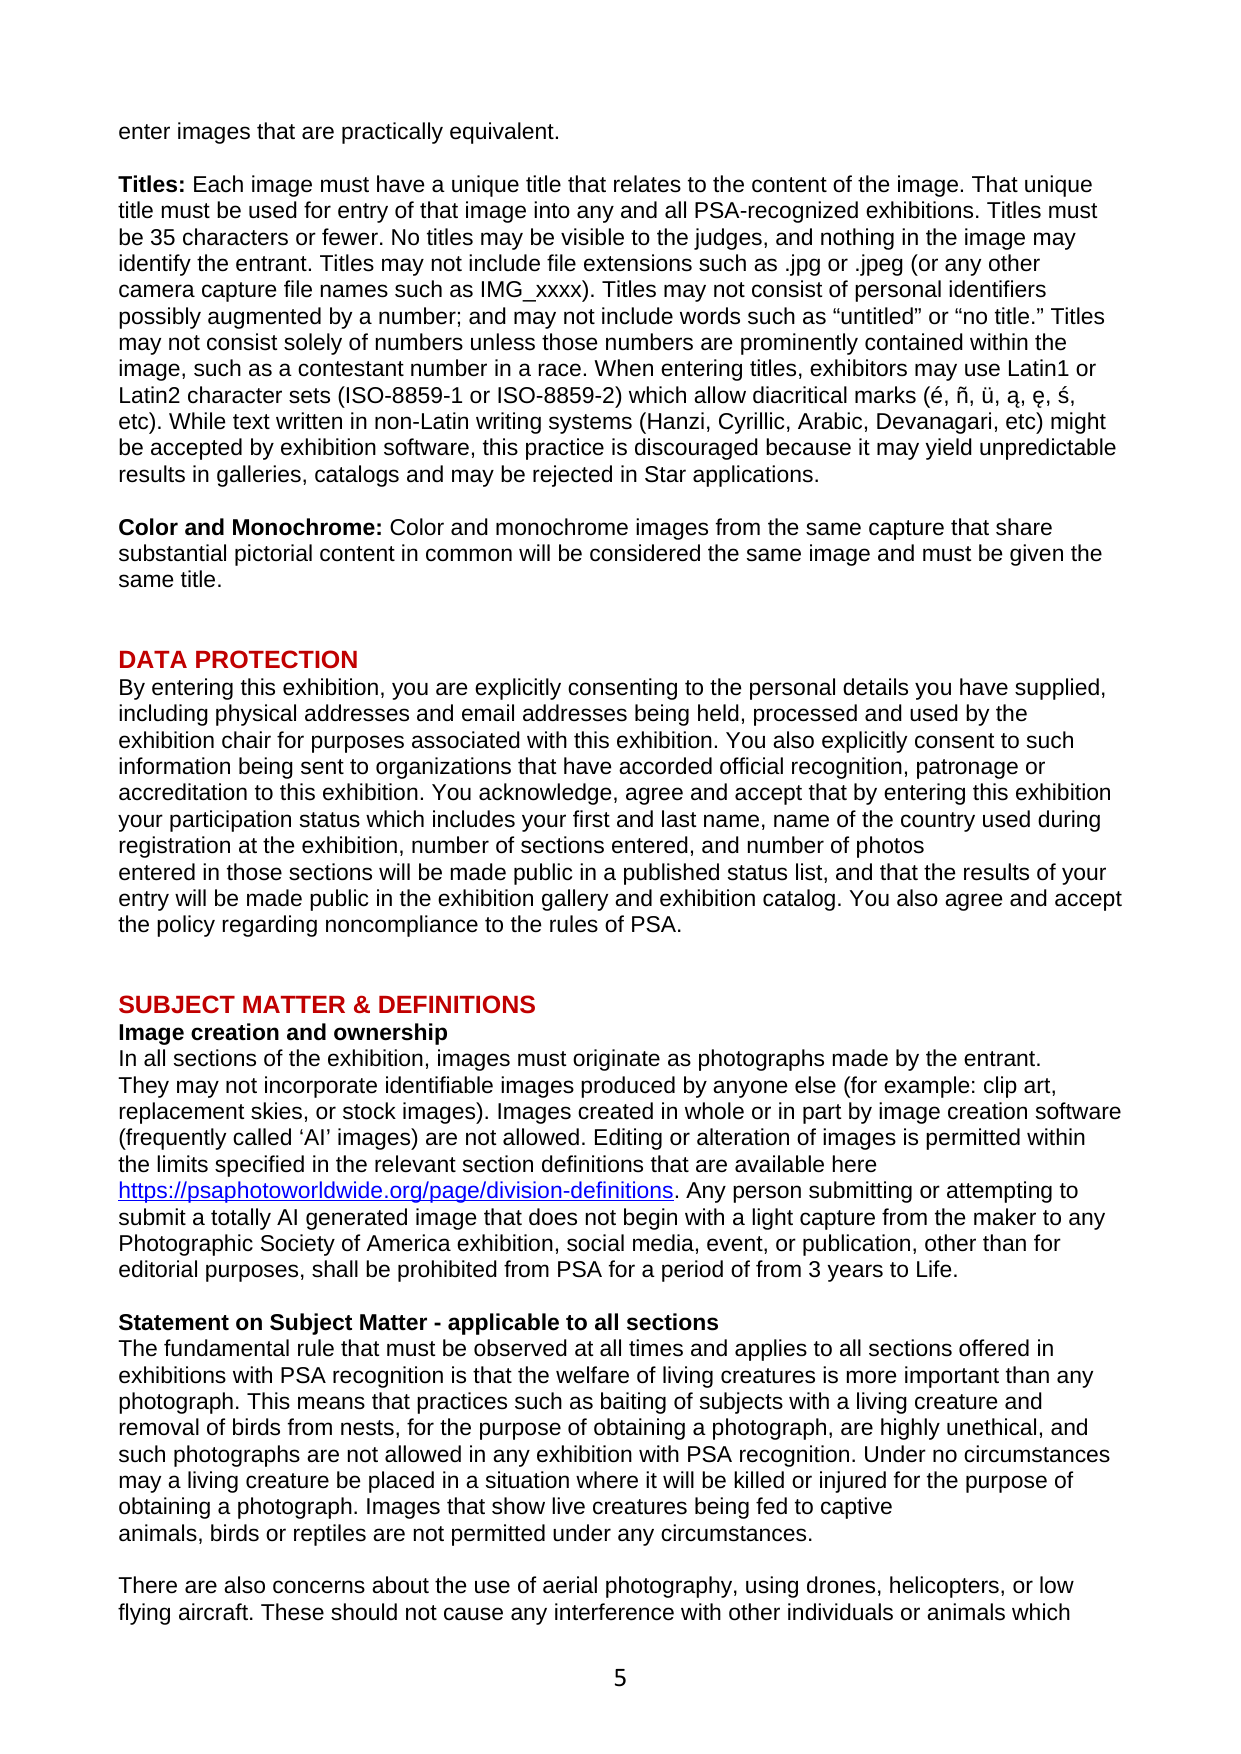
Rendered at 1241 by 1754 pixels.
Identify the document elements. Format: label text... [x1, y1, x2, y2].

text The fundamental rule that must be observed at all times and applies to all sections offered in exhibitions with PSA recognition is that the welfare of living creatures is more important than any photograph. This means that practices such as baiting of subjects with a living creature and removal of birds from nests, for the purpose of obtaining a photograph, are highly unethical, and such photographs are not allowed in any exhibition with PSA recognition. Under no circumstances may a living creature be placed in a situation where it will be killed or injured for the purpose of obtaining a photograph. Images that show live creatures being fed to captive [118, 1335, 1122, 1520]
text They may not incorporate identifiable images produced by anyone else (for example: clip art, replacement skies, or stock images). Images created in whole or in part by image creation software (frequently called ‘AI’ images) are not allowed. Editing or alteration of images is permitted within the limits specified in the relevant section definitions that are available here https://psaphotoworldwide.org/page/division-definitions. Any person submitting or attempting to submit a totally AI generated image that does not begin with a light capture from the maker to any Photographic Society of America exhibition, social media, event, or publication, other than for editorial purposes, shall be prohibited from PSA for a period of from 3 years to Life. [118, 1072, 1122, 1282]
text animals, birds or reptiles are not permitted under any circumstances. [118, 1520, 1122, 1546]
text Titles: Each image must have a unique title that relates to the content of the image. That unique title must be used for entry of that image into any and all PSA-recognized exhibitions. Titles must be 35 characters or fewer. No titles may be visible to the judges, and nothing in the image may identify the entrant. Titles may not include file extensions such as .jpg or .jpeg (or any other camera capture file names such as IMG_xxxx). Titles may not consist of personal identifiers possibly augmented by a number; and may not include words such as “untitled” or “no title.” Titles may not consist solely of numbers unless those numbers are prominently contained within the image, such as a contestant number in a race. When entering titles, exhibitors may use Latin1 or Latin2 character sets (ISO-8859-1 or ISO-8859-2) which allow diacritical marks (é, ñ, ü, ą, ę, ś, etc). While text written in non-Latin writing systems (Hanzi, Cyrillic, Arabic, Devanagari, etc) might be accepted by exhibition software, this practice is discouraged because it may yield unpredictable results in galleries, catalogs and may be rejected in Star applications. [118, 171, 1122, 487]
text DATA PROTECTION [118, 645, 1122, 674]
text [118, 1572, 1122, 1625]
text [118, 118, 1122, 144]
text Statement on Subject Matter - applicable to all sections [118, 1309, 1122, 1335]
text By entering this exhibition, you are explicitly consenting to the personal details you have supplied, including physical addresses and email addresses being held, processed and used by the exhibition chair for purposes associated with this exhibition. You also explicitly consent to such information being sent to organizations that have accorded official recognition, patronage or accreditation to this exhibition. You acknowledge, agree and accept that by entering this exhibition your participation status which includes your first and last name, name of the country used during registration at the exhibition, number of sections entered, and number of photos [118, 674, 1122, 858]
text Color and Monochrome: Color and monochrome images from the same capture that share substantial pictorial content in common will be considered the same image and must be given the same title. [118, 513, 1122, 592]
text Image creation and ownership [118, 1019, 1122, 1045]
text entered in those sections will be made public in a published status list, and that the results of your entry will be made public in the exhibition gallery and exhibition catalog. You also agree and accept the policy regarding noncompliance to the rules of PSA. [118, 858, 1122, 937]
text SUBJECT MATTER & DEFINITIONS [118, 990, 1122, 1019]
text In all sections of the exhibition, images must originate as photographs made by the entrant. [118, 1045, 1122, 1072]
